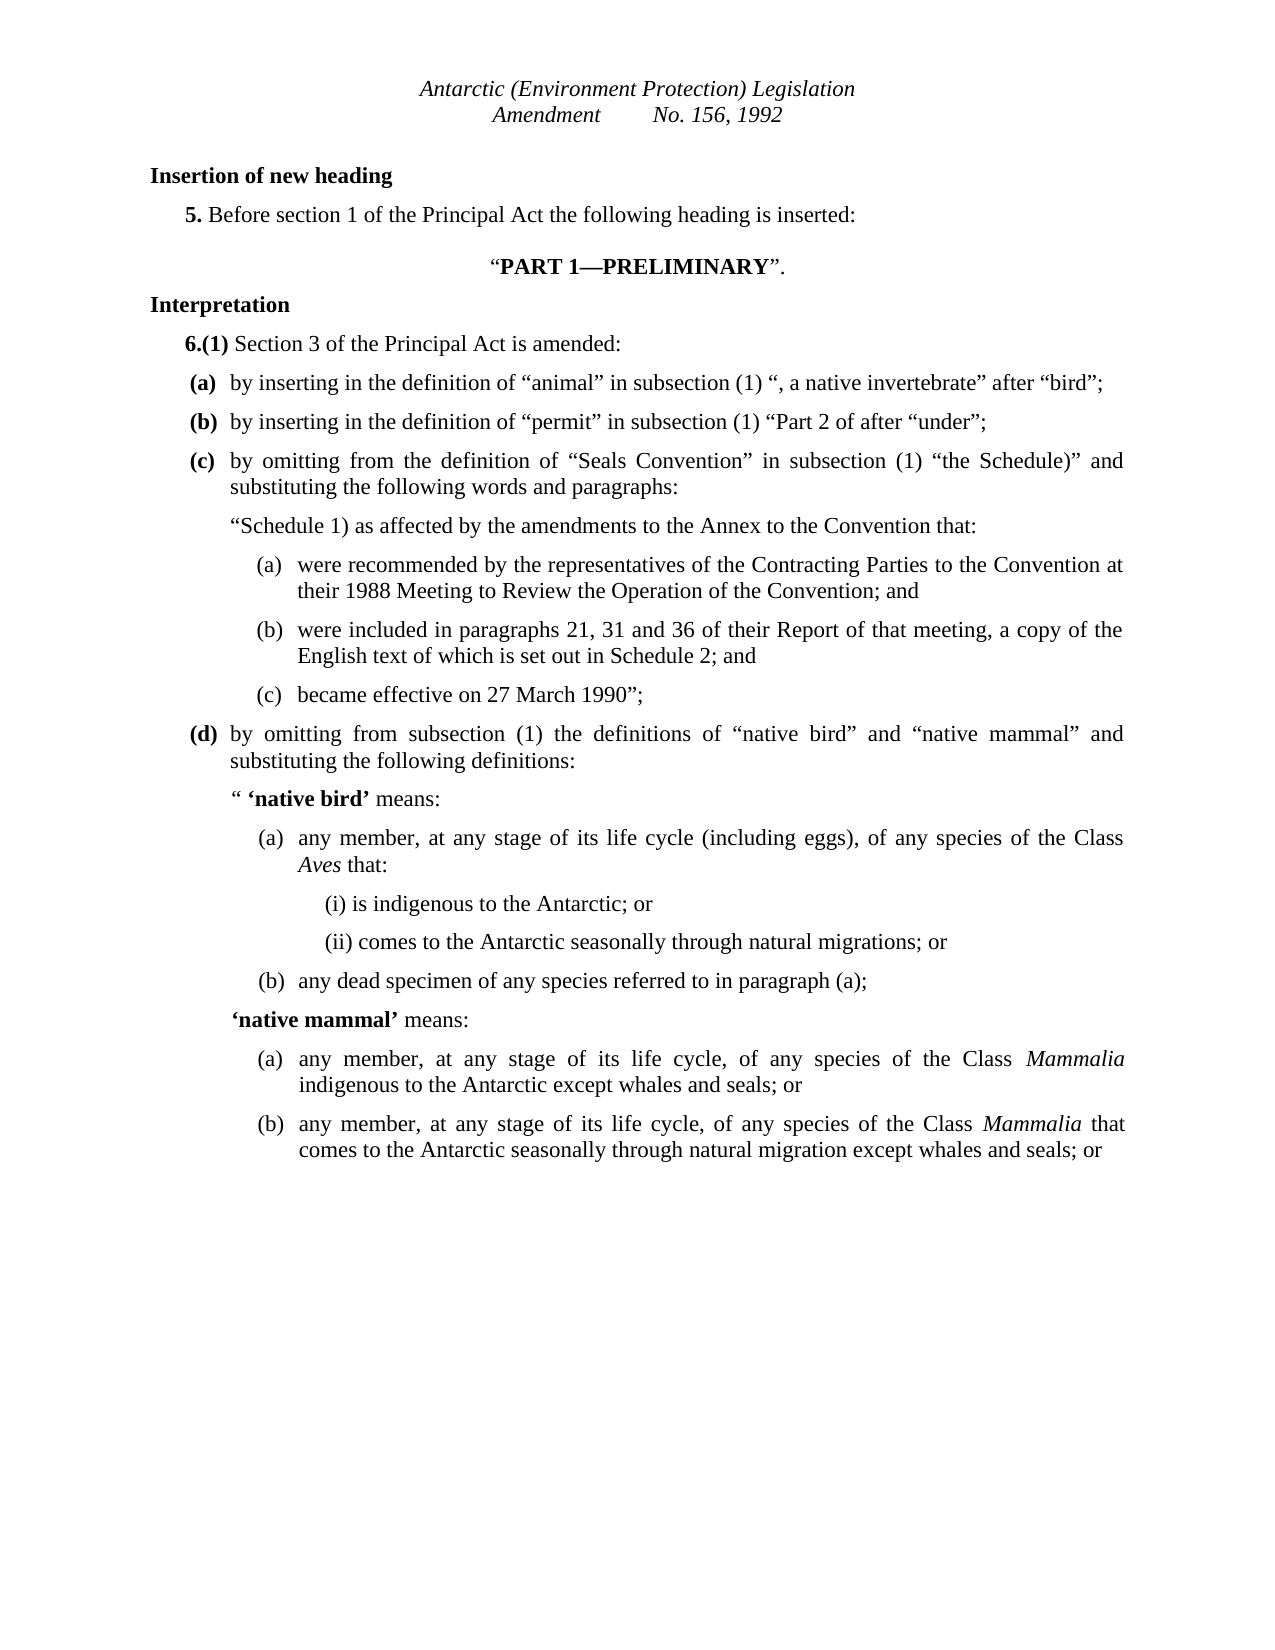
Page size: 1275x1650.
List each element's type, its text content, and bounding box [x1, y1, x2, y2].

text (b) any dead specimen of any species referred to in paragraph (a); [258, 967, 1125, 994]
list were included in paragraphs 21, 31 and 36 of their Report of that meeting, a copy of the English text of which is set out in Schedule 2; and [256, 616, 1125, 669]
text (a) any member, at any stage of its life cycle (including eggs), of any species of the Class Aves that: [258, 824, 1125, 877]
text ‘native mammal’ means: [231, 1006, 1125, 1032]
list became effective on 27 March 1990”; [256, 681, 1125, 708]
list any member, at any stage of its life cycle, of any species of the Class Mammalia indigenous to the Antarctic except whales and seals; or [257, 1045, 1125, 1098]
text “PART 1—PRELIMINARY”. [150, 253, 1125, 279]
list were recommended by the representatives of the Contracting Parties to the Convention at their 1988 Meeting to Review the Operation of the Convention; and [256, 551, 1125, 604]
text 6.(1) Section 3 of the Principal Act is amended: [184, 330, 1125, 357]
list by inserting in the definition of “permit” in subsection (1) “Part 2 of after “under”; [189, 408, 1125, 434]
text (d) by omitting from subsection (1) the definitions of “native bird” and “native mammal” and substituting the following definitions: [189, 720, 1125, 773]
text “Schedule 1) as affected by the amendments to the Annex to the Convention that: [230, 512, 1125, 538]
text Interpretation [150, 292, 1125, 318]
text 5. Before section 1 of the Principal Act the following heading is inserted: [151, 201, 1125, 228]
text “ ‘native bird’ means: [231, 786, 1125, 812]
text Insertion of new heading [150, 162, 1125, 189]
text (i) is indigenous to the Antarctic; or [324, 889, 1125, 916]
list any member, at any stage of its life cycle, of any species of the Class Mammalia that comes to the Antarctic seasonally through natural migration except whales and seals; or [257, 1110, 1125, 1163]
text (ii) comes to the Antarctic seasonally through natural migrations; or [324, 928, 1125, 955]
list by omitting from the definition of “Seals Convention” in subsection (1) “the Schedule)” and substituting the following words and paragraphs: [189, 447, 1125, 500]
list by inserting in the definition of “animal” in subsection (1) “, a native invertebrate” after “bird”; [189, 369, 1125, 396]
